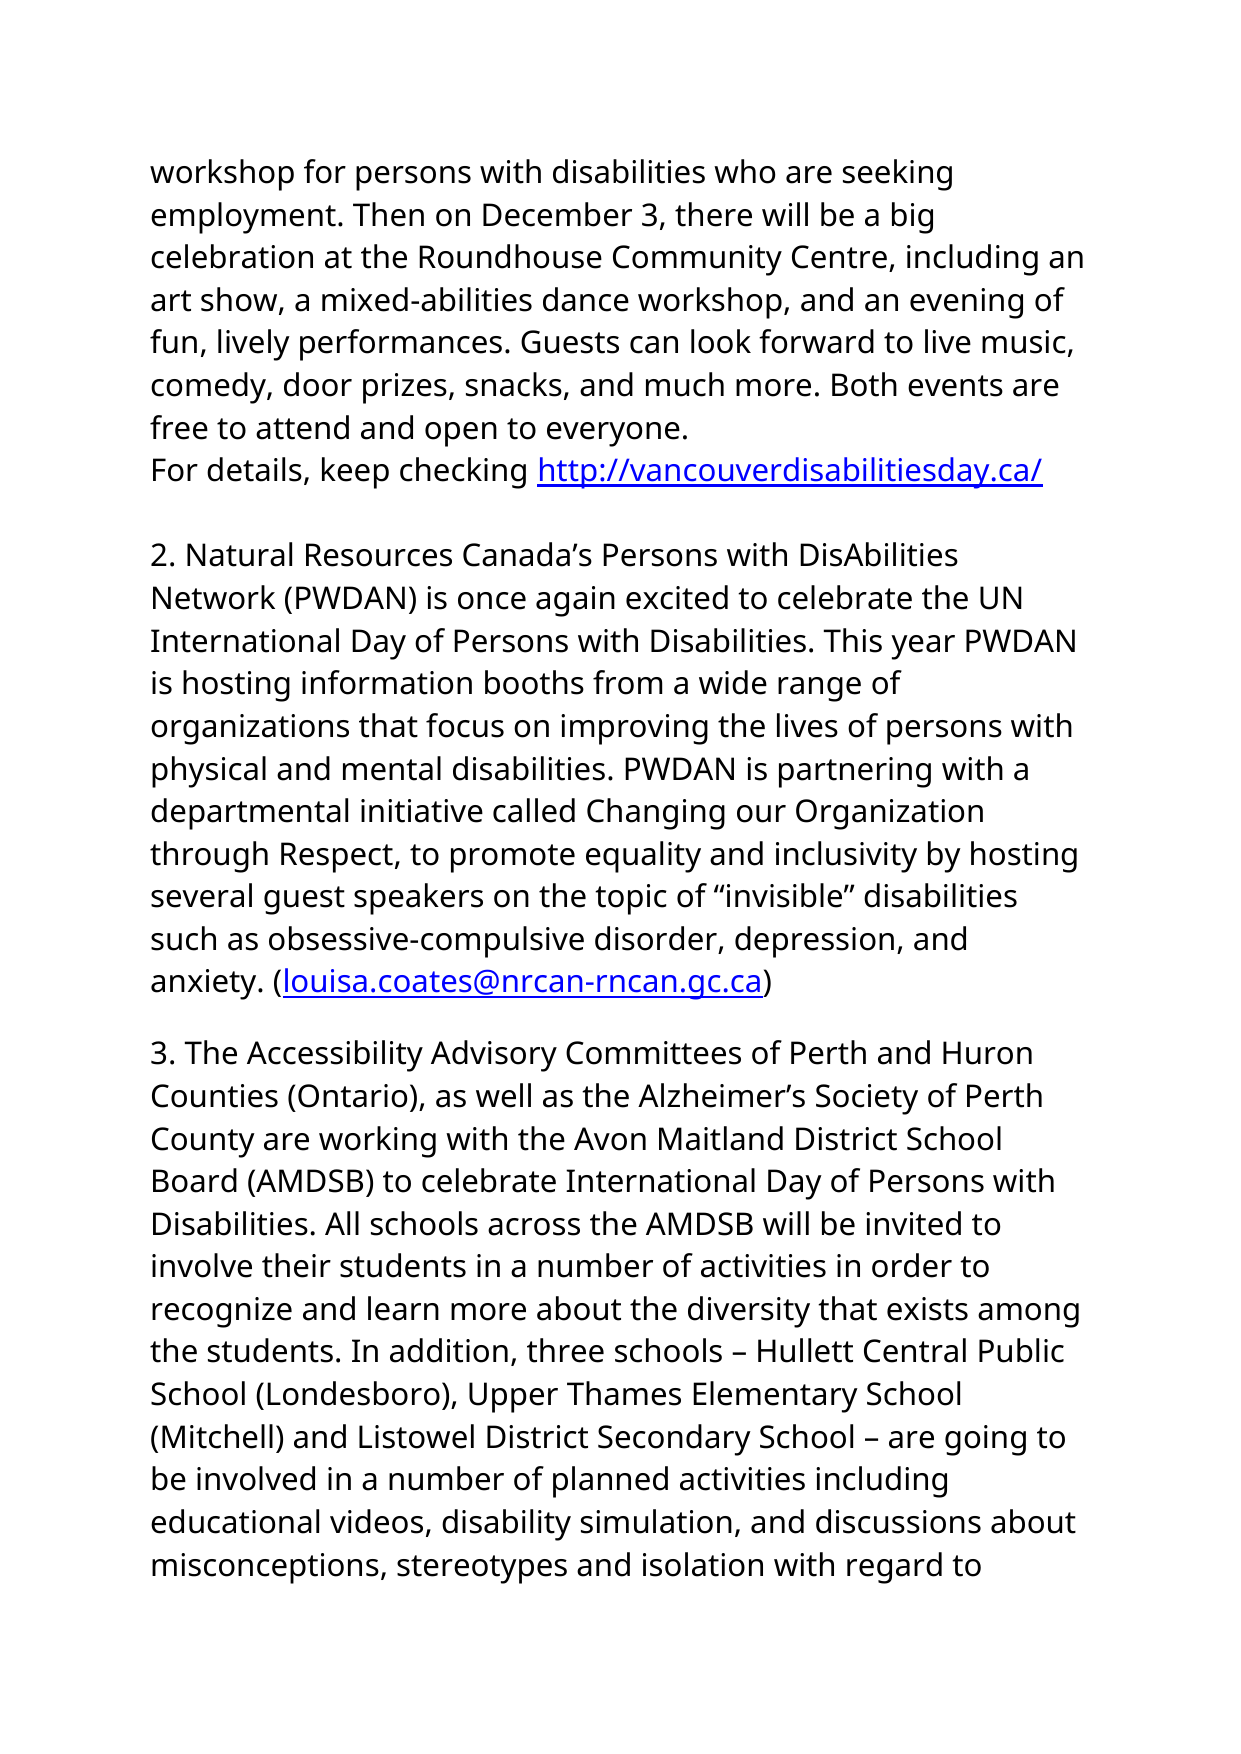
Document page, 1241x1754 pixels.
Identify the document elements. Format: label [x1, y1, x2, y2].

text [150, 150, 1090, 1002]
text [150, 1031, 1090, 1585]
